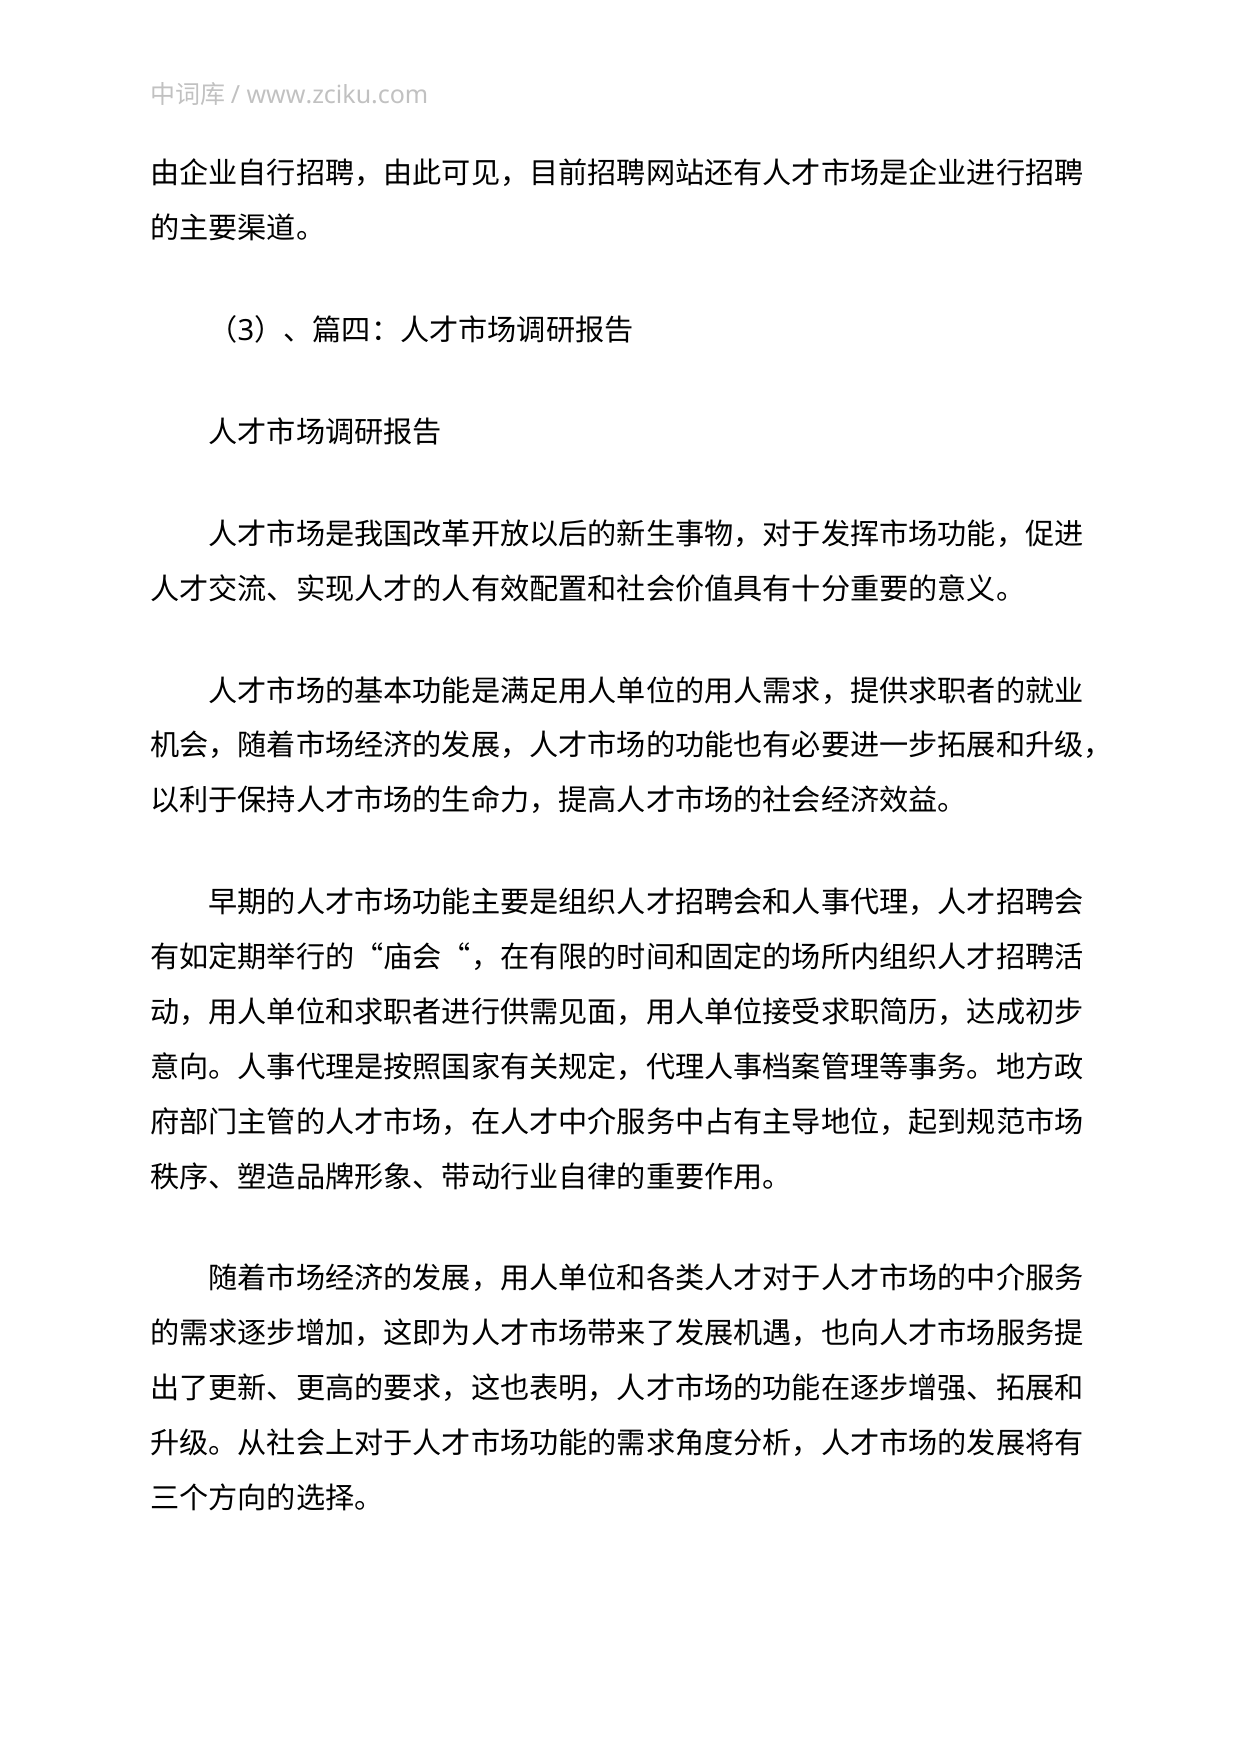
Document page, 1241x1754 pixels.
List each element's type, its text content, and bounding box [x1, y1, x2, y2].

text 人才市场调研报告 [150, 409, 1090, 451]
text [150, 150, 1090, 247]
text （3）、篇四：人才市场调研报告 [150, 307, 1090, 349]
text 随着市场经济的发展，用人单位和各类人才对于人才市场的中介服务的需求逐步增加，这即为人才市场带来了发展机遇，也向人才市场服务提出了更新、更高的要求，这也表明，人才市场的功能在逐步增强、拓展和升级。从社会上对于人才市场功能的需求角度分析，人才市场的发展将有三个方向的选择。 [150, 1255, 1090, 1517]
text 人才市场是我国改革开放以后的新生事物，对于发挥市场功能，促进人才交流、实现人才的人有效配置和社会价值具有十分重要的意义。 [150, 510, 1090, 608]
text 早期的人才市场功能主要是组织人才招聘会和人事代理，人才招聘会有如定期举行的“庙会“，在有限的时间和固定的场所内组织人才招聘活动，用人单位和求职者进行供需见面，用人单位接受求职简历，达成初步意向。人事代理是按照国家有关规定，代理人事档案管理等事务。地方政府部门主管的人才市场，在人才中介服务中占有主导地位，起到规范市场秩序、塑造品牌形象、带动行业自律的重要作用。 [150, 879, 1090, 1195]
text 人才市场的基本功能是满足用人单位的用人需求，提供求职者的就业机会，随着市场经济的发展，人才市场的功能也有必要进一步拓展和升级，以利于保持人才市场的生命力，提高人才市场的社会经济效益。 [150, 667, 1090, 819]
